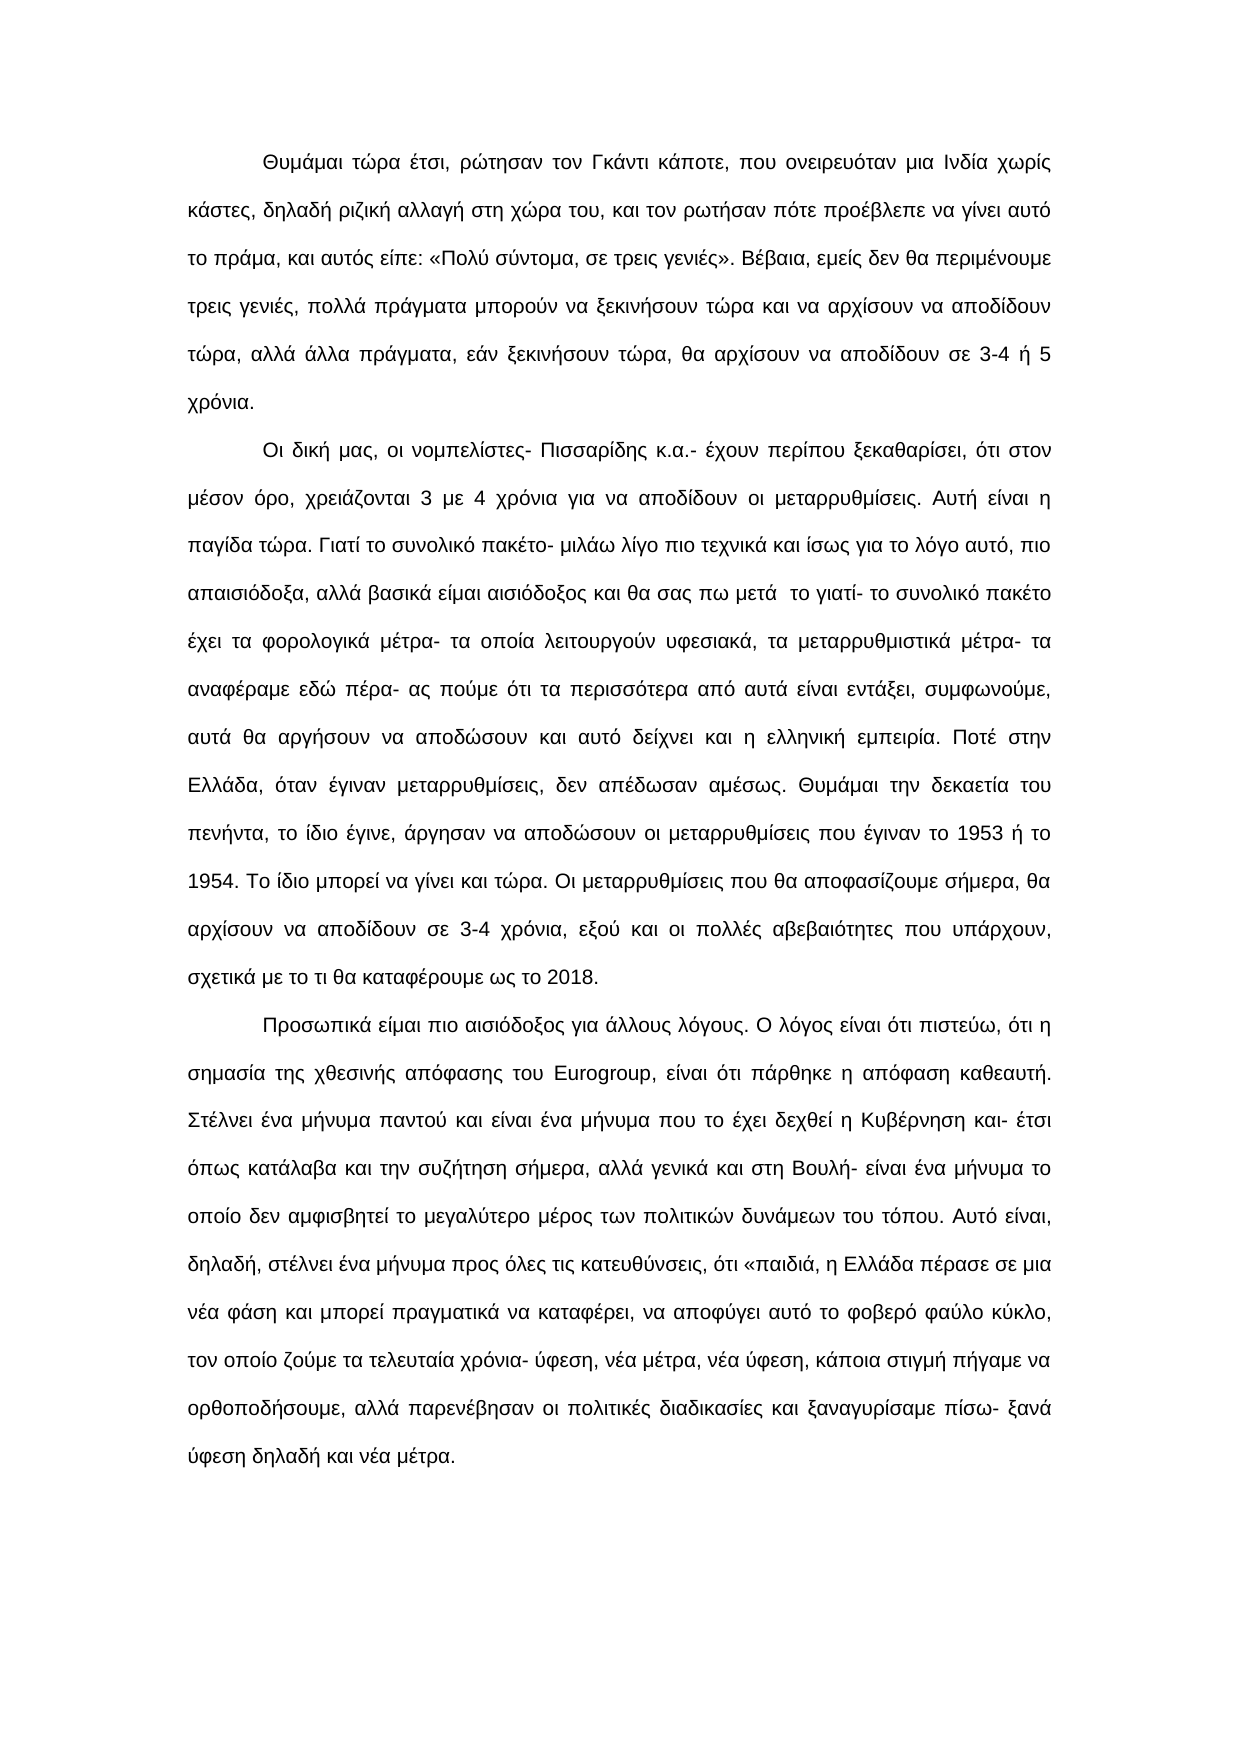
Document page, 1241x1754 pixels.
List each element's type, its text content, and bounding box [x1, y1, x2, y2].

text Προσωπικά είμαι πιο αισιόδοξος για άλλους λόγους. Ο λόγος είναι ότι πιστεύω, ότι η σημασία της χθεσινής απόφασης του Eurogroup, είναι ότι πάρθηκε η απόφαση καθεαυτή. Στέλνει ένα μήνυμα παντού και είναι ένα μήνυμα που το έχει δεχθεί η Κυβέρνηση και- έτσι όπως κατάλαβα και την συζήτηση σήμερα, αλλά γενικά και στη Βουλή- είναι ένα μήνυμα το οποίο δεν αμφισβητεί το μεγαλύτερο μέρος των πολιτικών δυνάμεων του τόπου. Αυτό είναι, δηλαδή, στέλνει ένα μήνυμα προς όλες τις κατευθύνσεις, ότι «παιδιά, η Ελλάδα πέρασε σε μια νέα φάση και μπορεί πραγματικά να καταφέρει, να αποφύγει αυτό το φοβερό φαύλο κύκλο, τον οποίο ζούμε τα τελευταία χρόνια- ύφεση, νέα μέτρα, νέα ύφεση, κάποια στιγμή πήγαμε να ορθοποδήσουμε, αλλά παρενέβησαν οι πολιτικές διαδικασίες και ξαναγυρίσαμε πίσω- ξανά ύφεση δηλαδή και νέα μέτρα. [187, 1012, 1053, 1468]
text Θυμάμαι τώρα έτσι, ρώτησαν τον Γκάντι κάποτε, που ονειρευόταν μια Ινδία χωρίς κάστες, δηλαδή ριζική αλλαγή στη χώρα του, και τον ρωτήσαν πότε προέβλεπε να γίνει αυτό το πράμα, και αυτός είπε: «Πολύ σύντομα, σε τρεις γενιές». Βέβαια, εμείς δεν θα περιμένουμε τρεις γενιές, πολλά πράγματα μπορούν να ξεκινήσουν τώρα και να αρχίσουν να αποδίδουν τώρα, αλλά άλλα πράγματα, εάν ξεκινήσουν τώρα, θα αρχίσουν να αποδίδουν σε 3-4 ή 5 χρόνια. [187, 150, 1053, 413]
text Οι δική μας, οι νομπελίστες- Πισσαρίδης κ.α.- έχουν περίπου ξεκαθαρίσει, ότι στον μέσον όρο, χρειάζονται 3 με 4 χρόνια για να αποδίδουν οι μεταρρυθμίσεις. Αυτή είναι η παγίδα τώρα. Γιατί το συνολικό πακέτο- μιλάω λίγο πιο τεχνικά και ίσως για το λόγο αυτό, πιο απαισιόδοξα, αλλά βασικά είμαι αισιόδοξος και θα σας πω μετά το γιατί- το συνολικό πακέτο έχει τα φορολογικά μέτρα- τα οποία λειτουργούν υφεσιακά, τα μεταρρυθμιστικά μέτρα- τα αναφέραμε εδώ πέρα- ας πούμε ότι τα περισσότερα από αυτά είναι εντάξει, συμφωνούμε, αυτά θα αργήσουν να αποδώσουν και αυτό δείχνει και η ελληνική εμπειρία. Ποτέ στην Ελλάδα, όταν έγιναν μεταρρυθμίσεις, δεν απέδωσαν αμέσως. Θυμάμαι την δεκαετία του πενήντα, το ίδιο έγινε, άργησαν να αποδώσουν οι μεταρρυθμίσεις που έγιναν το 1953 ή το 1954. Το ίδιο μπορεί να γίνει και τώρα. Οι μεταρρυθμίσεις που θα αποφασίζουμε σήμερα, θα αρχίσουν να αποδίδουν σε 3-4 χρόνια, εξού και οι πολλές αβεβαιότητες που υπάρχουν, σχετικά με το τι θα καταφέρουμε ως το 2018. [187, 437, 1053, 988]
